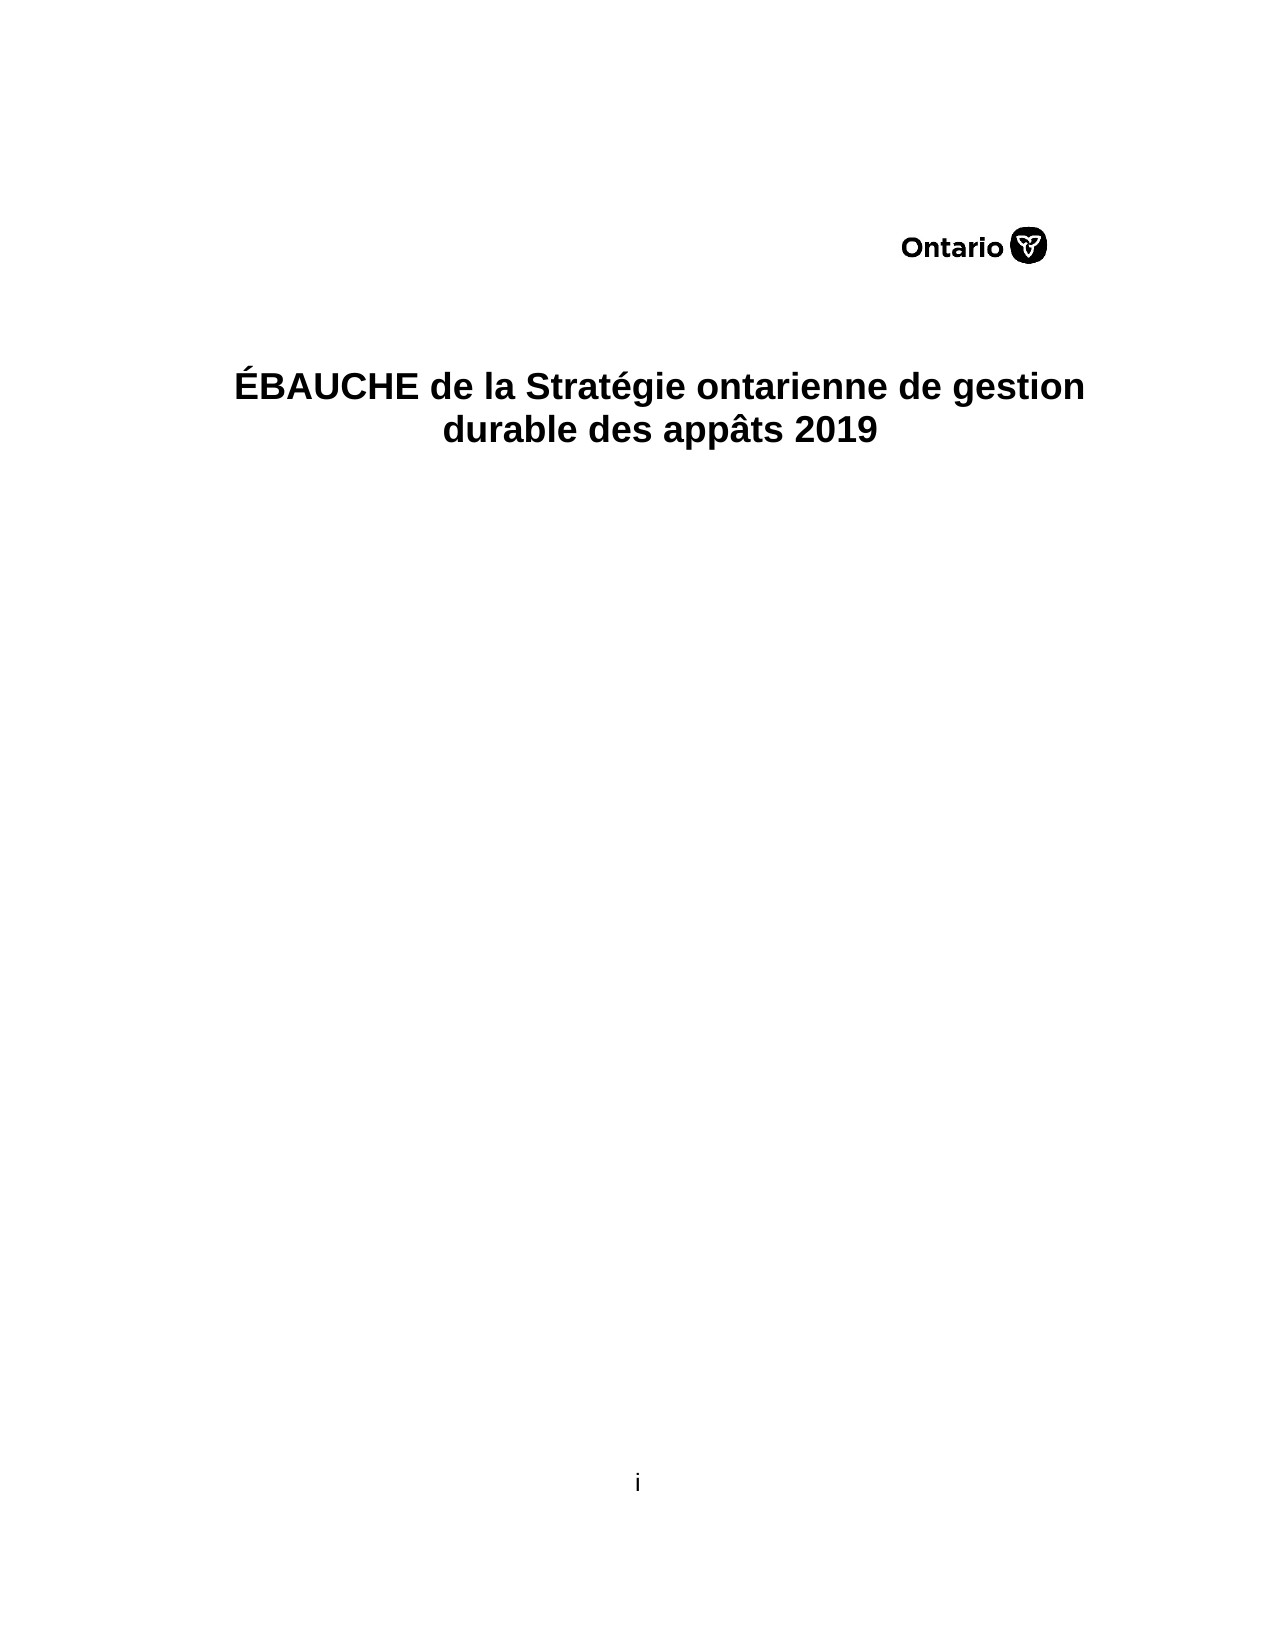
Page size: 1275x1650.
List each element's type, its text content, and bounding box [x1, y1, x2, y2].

picture [844, 150, 1088, 340]
subtitle ÉBAUCHE de la Stratégie ontarienne de gestion durable des appâts 2019 [232, 364, 1087, 450]
